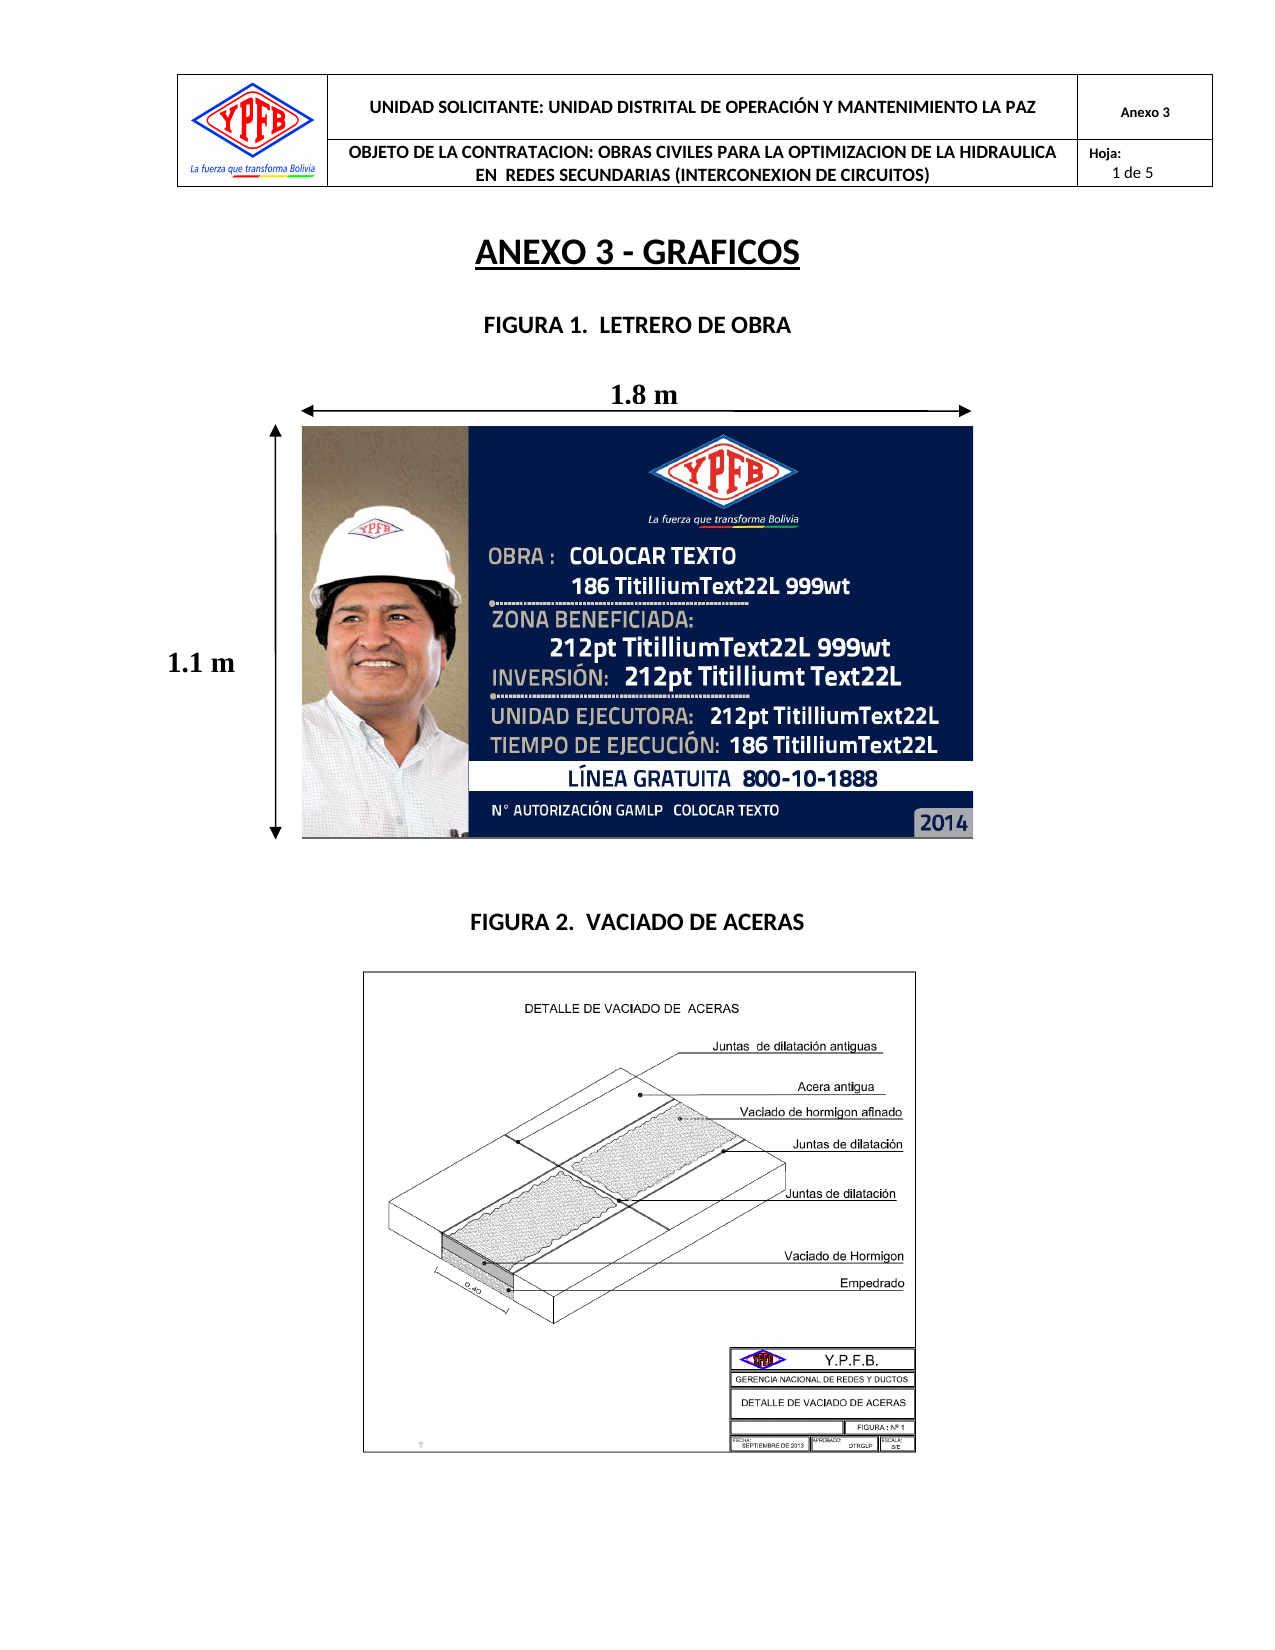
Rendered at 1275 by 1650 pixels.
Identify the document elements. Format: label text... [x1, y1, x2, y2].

text ANEXO 3 - GRAFICOS [177, 228, 1098, 274]
text FIGURA 2. VACIADO DE ACERAS [177, 906, 1098, 937]
text FIGURA 1. LETRERO DE OBRA [177, 309, 1098, 340]
picture [301, 426, 974, 839]
picture [188, 78, 316, 183]
